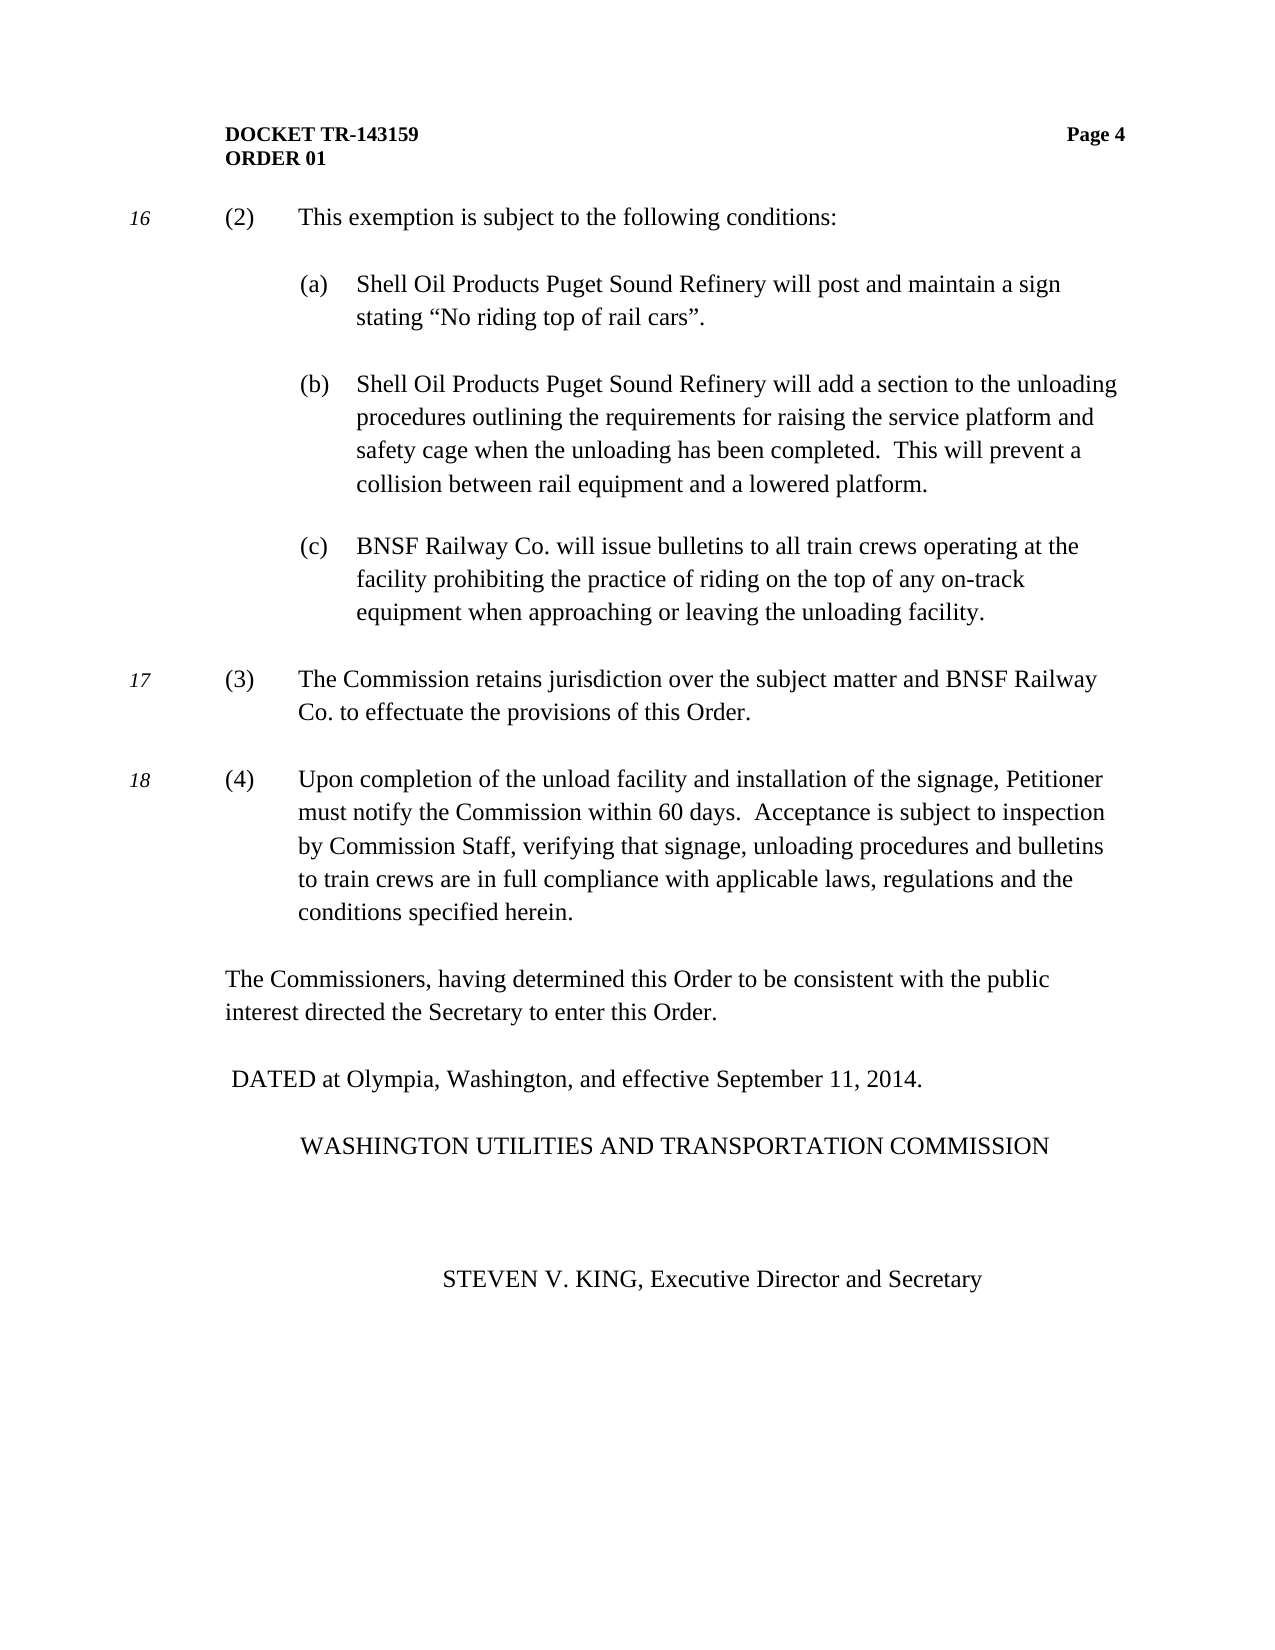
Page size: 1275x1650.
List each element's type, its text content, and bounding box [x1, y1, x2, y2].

list (4) Upon completion of the unload facility and installation of the signage, Petitioner must notify the Commission within 60 days. Acceptance is subject to inspection by Commission Staff, verifying that signage, unloading procedures and bulletins to train crews are in full compliance with applicable laws, regulations and the conditions specified herein. [150, 761, 1125, 927]
list Shell Oil Products Puget Sound Refinery will post and maintain a sign stating “No riding top of rail cars”. [300, 265, 1125, 332]
list Shell Oil Products Puget Sound Refinery will add a section to the unloading procedures outlining the requirements for raising the service platform and safety cage when the unloading has been completed. This will prevent a collision between rail equipment and a lowered platform. [300, 365, 1125, 499]
text UTILITIES AND TRANSPORTATION COMMISSION [225, 1127, 1125, 1161]
list BNSF Railway Co. will issue bulletins to all train crews operating at the facility prohibiting the practice of riding on the top of any on-track equipment when approaching or leaving the unloading facility. [300, 527, 1125, 627]
text STEVEN V. KING, Executive Director and Secretary [225, 1261, 1125, 1294]
list (3) The Commission retains jurisdiction over the subject matter and BNSF Railway Co. to effectuate the provisions of this Order. [150, 661, 1125, 727]
list (2) This exemption is subject to the following conditions: [150, 199, 1125, 232]
text DATED at Olympia, Washington, and effective September 11, 2014. [225, 1061, 1125, 1094]
text The Commissioners, having determined this Order to be consistent with the public interest directed the Secretary to enter this Order. [225, 961, 1125, 1027]
